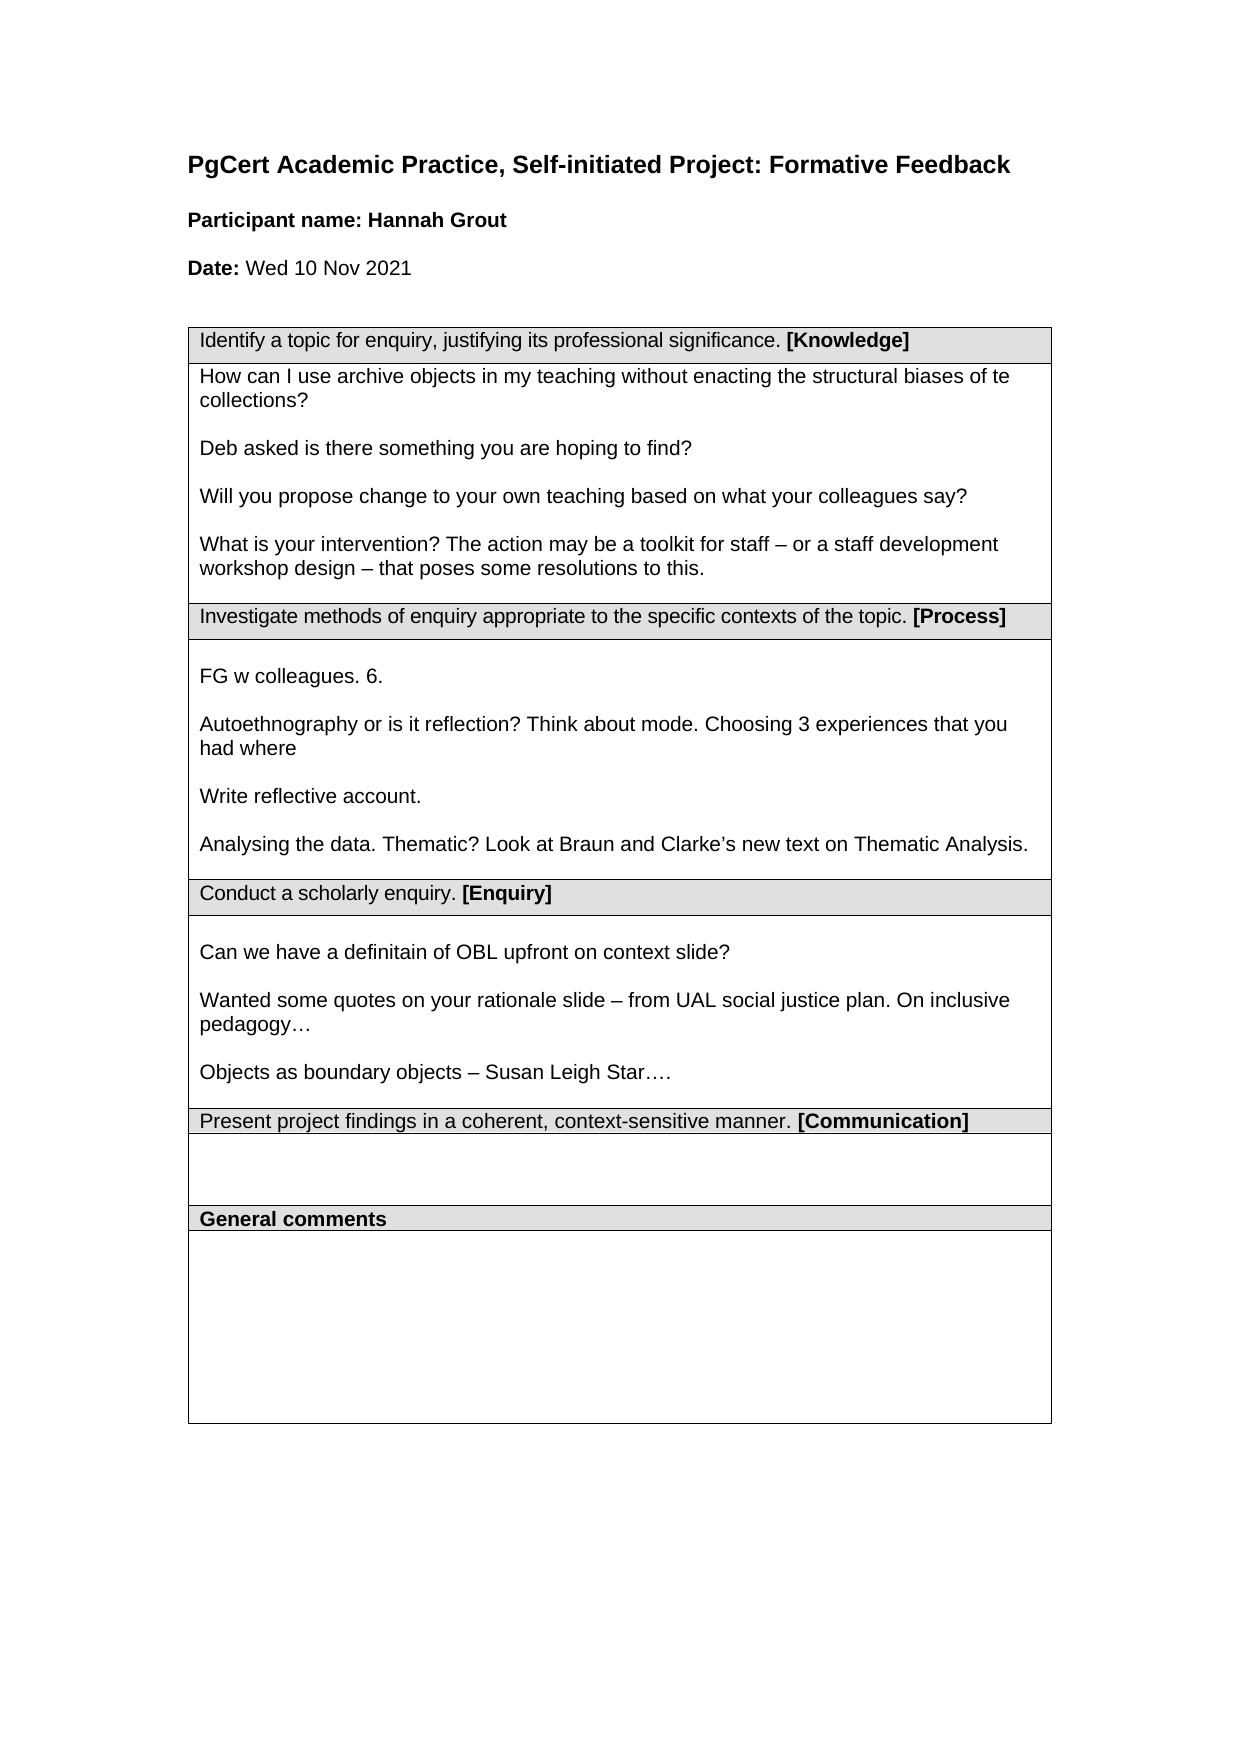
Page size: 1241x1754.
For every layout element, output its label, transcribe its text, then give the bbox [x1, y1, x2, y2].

text Date: Wed 10 Nov 2021 [187, 255, 1053, 279]
table_cell Present project findings in a coherent, context-sensitive manner. [Communication] [189, 1109, 1051, 1132]
table_header Identify a topic for enquiry, justifying its professional significance. [Knowledge] [189, 328, 1051, 363]
table_cell Conduct a scholarly enquiry. [Enquiry] [189, 880, 1051, 915]
table_cell Can we have a definitain of OBL upfront on context slide? Wanted some quotes on your rationale slide – from UAL social justice plan. On inclusive pedagogy… Objects as boundary objects – Susan Leigh Star…. [189, 916, 1051, 1107]
table_cell [189, 1134, 1051, 1205]
table_cell FG w colleagues. 6. Autoethnography or is it reflection? Think about mode. Choosing 3 experiences that you had where Write reflective account. Analysing the data. Thematic? Look at Braun and Clarke’s new text on Thematic Analysis. [189, 640, 1051, 879]
table_cell [189, 1231, 1051, 1423]
text PgCert Academic Practice, Self-initiated Project: Formative Feedback [187, 150, 1053, 179]
table_cell Investigate methods of enquiry appropriate to the specific contexts of the topic. [Process] [189, 604, 1051, 639]
table_cell How can I use archive objects in my teaching without enacting the structural biases of te collections? Deb asked is there something you are hoping to find? Will you propose change to your own teaching based on what your colleagues say? What is your intervention? The action may be a toolkit for staff – or a staff development workshop design – that poses some resolutions to this. [189, 364, 1051, 603]
table_cell General comments [189, 1206, 1051, 1230]
text Participant name: Hannah Grout [187, 207, 1053, 231]
